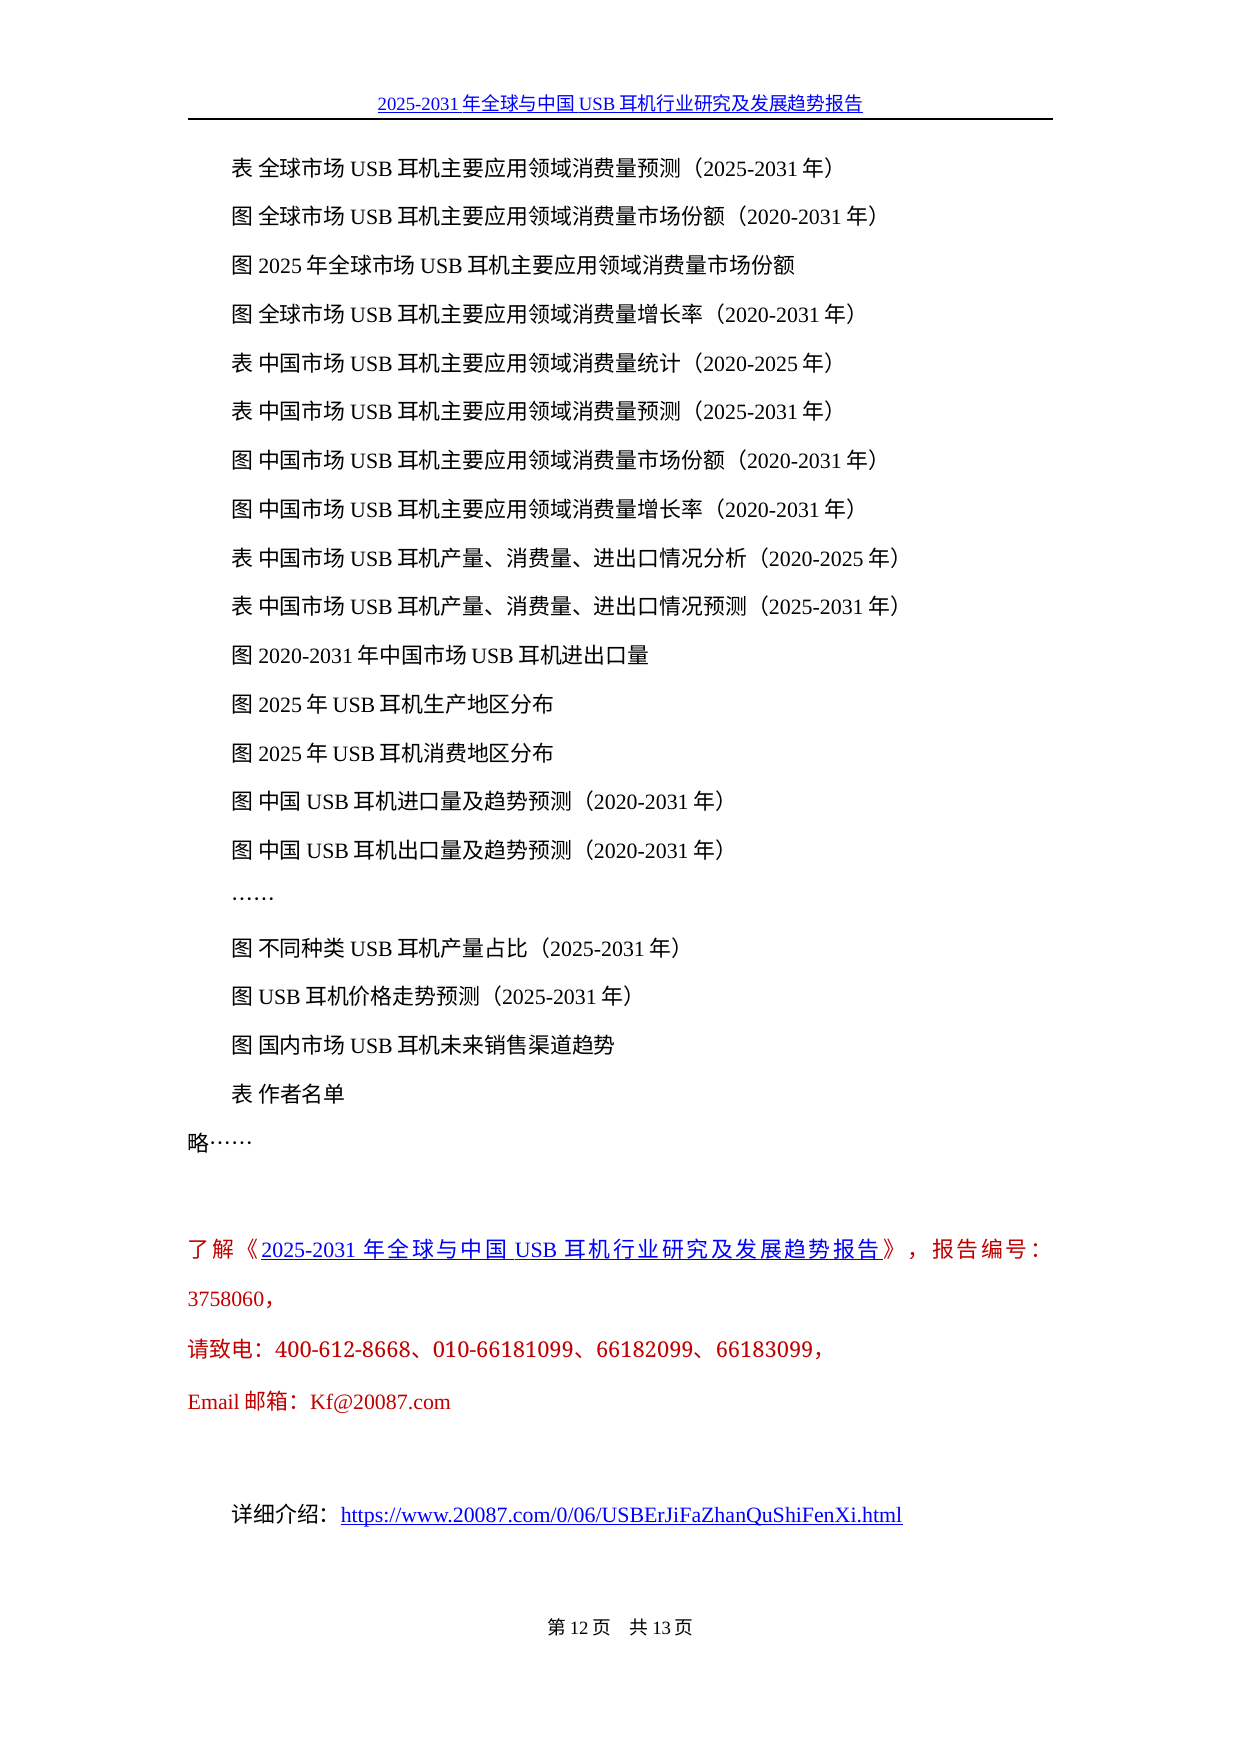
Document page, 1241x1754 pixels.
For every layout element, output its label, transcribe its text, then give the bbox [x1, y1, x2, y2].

text 了解《2025-2031年全球与中国USB耳机行业研究及发展趋势报告》，报告编号：3758060， [187, 1232, 1053, 1313]
text Email邮箱：Kf@20087.com [187, 1383, 1053, 1416]
text 请致电：400-612-8668、010-66181099、66182099、66183099， [187, 1332, 1053, 1364]
text 详细介绍：https://www.20087.com/0/06/USBErJiFaZhanQuShiFenXi.html [187, 1496, 1053, 1529]
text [187, 150, 1053, 1158]
